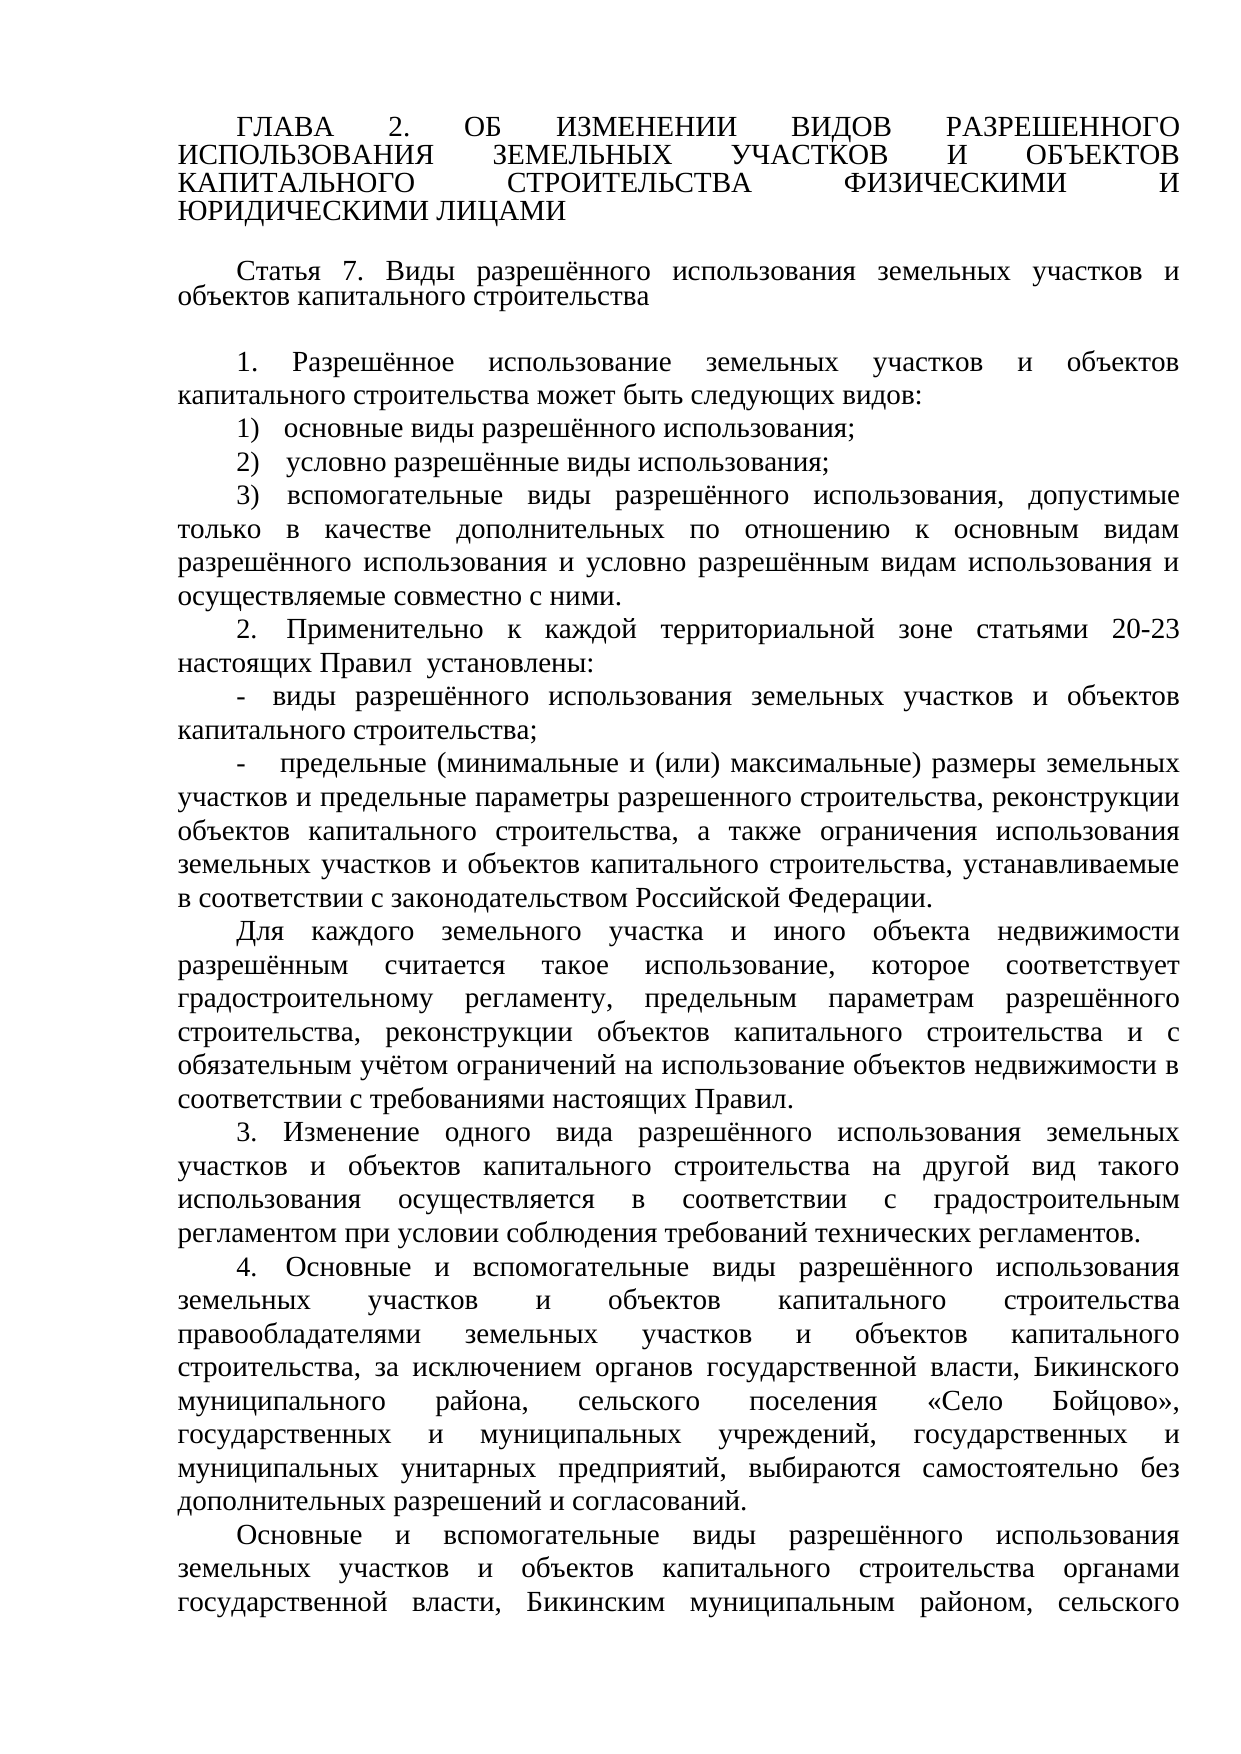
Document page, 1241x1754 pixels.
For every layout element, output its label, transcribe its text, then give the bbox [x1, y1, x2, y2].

text Статья 7. Виды разрешённого использования земельных участков и объектов капитального строительства [177, 260, 1181, 310]
list предельные (минимальные и (или) максимальные) размеры земельных участков и предельные параметры разрешенного строительства, реконструкции объектов капитального строительства, а также ограничения использования земельных участков и объектов капитального строительства, устанавливаемые в соответствии с законодательством Российской Федерации. [177, 746, 1181, 914]
list вспомогательные виды разрешённого использования, допустимые только в качестве дополнительных по отношению к основным видам разрешённого использования и условно разрешённым видам использования и осуществляемые совместно с ними. [177, 478, 1181, 612]
list условно разрешённые виды использования; [177, 444, 1181, 478]
text ГЛАВА 2. ОБ ИЗМЕНЕНИИ ВИДОВ РАЗРЕШЕННОГО ИСПОЛЬЗОВАНИЯ ЗЕМЕЛЬНЫХ УЧАСТКОВ И ОБЪЕКТОВ КАПИТАЛЬНОГО СТРОИТЕЛЬСТВА ФИЗИЧЕСКИМИ И ЮРИДИЧЕСКИМИ ЛИЦАМИ [177, 114, 1181, 226]
list виды разрешённого использования земельных участков и объектов капитального строительства; [177, 679, 1181, 746]
list Основные и вспомогательные виды разрешённого использования земельных участков и объектов капитального строительства правообладателями земельных участков и объектов капитального строительства, за исключением органов государственной власти, Бикинского муниципального района, сельского поселения «Село Бойцово», государственных и муниципальных учреждений, государственных и муниципальных унитарных предприятий, выбираются самостоятельно без дополнительных разрешений и согласований. [177, 1249, 1181, 1518]
text 1. Разрешённое использование земельных участков и объектов капитального строительства может быть следующих видов: [177, 344, 1181, 411]
list Изменение одного вида разрешённого использования земельных участков и объектов капитального строительства на другой вид такого использования осуществляется в соответствии с градостроительным регламентом при условии соблюдения требований технических регламентов. [177, 1115, 1181, 1249]
list Применительно к каждой территориальной зоне статьями 20-23 настоящих Правил установлены: [177, 612, 1181, 679]
text Для каждого земельного участка и иного объекта недвижимости разрешённым считается такое использование, которое соответствует градостроительному регламенту, предельным параметрам разрешённого строительства, реконструкции объектов капитального строительства и с обязательным учётом ограничений на использование объектов недвижимости в соответствии с требованиями настоящих Правил. [177, 914, 1181, 1115]
list основные виды разрешённого использования; [177, 411, 1181, 444]
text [177, 1518, 1181, 1618]
